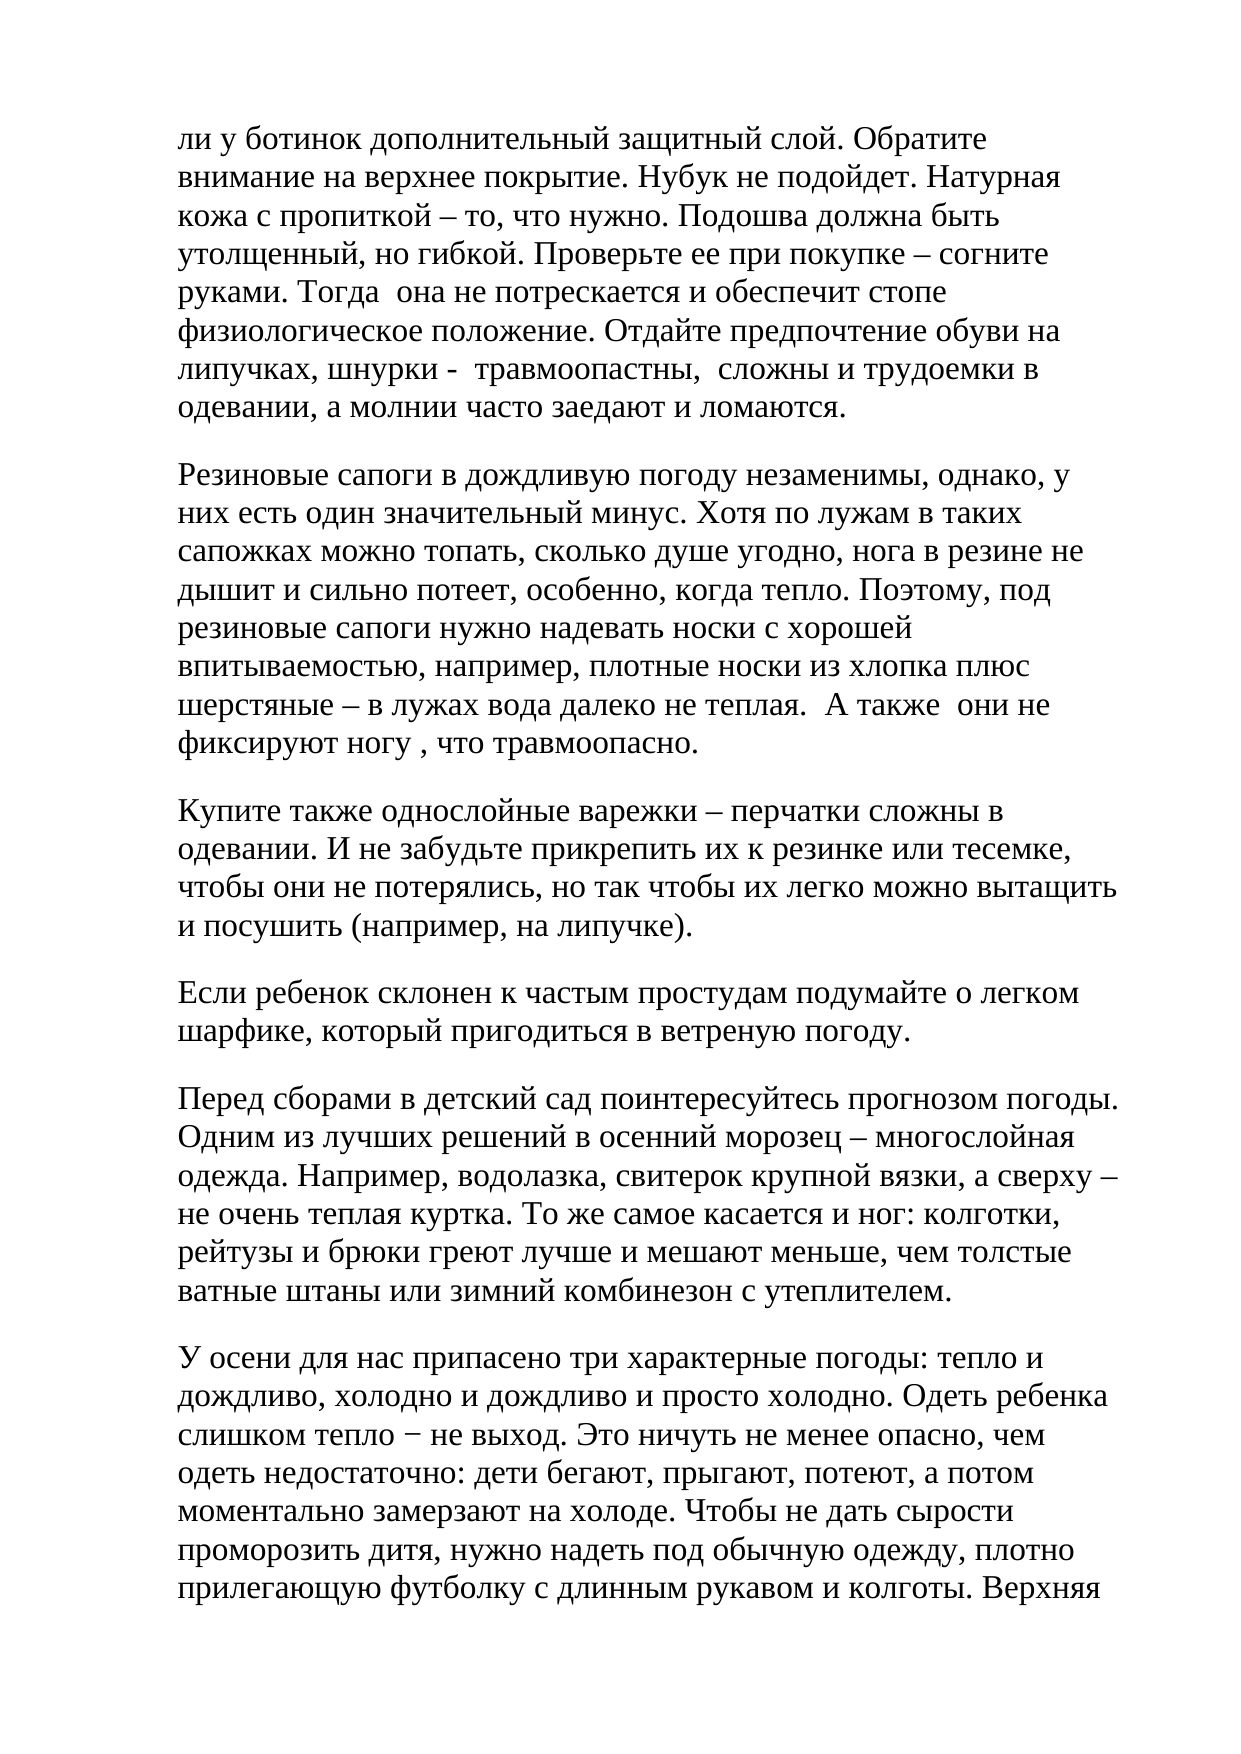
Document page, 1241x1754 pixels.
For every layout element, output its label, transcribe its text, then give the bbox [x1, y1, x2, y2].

text Перед сборами в детский сад поинтересуйтесь прогнозом погоды. Одним из лучших решений в осенний морозец – многослойная одежда. Например, водолазка, свитерок крупной вязки, а сверху – не очень теплая куртка. То же самое касается и ног: колготки, рейтузы и брюки греют лучше и мешают меньше, чем толстые ватные штаны или зимний комбинезон с утеплителем. [177, 1078, 1122, 1308]
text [177, 1337, 1122, 1606]
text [177, 118, 1122, 425]
text Резиновые сапоги в дождливую погоду незаменимы, однако, у них есть один значительный минус. Хотя по лужам в таких сапожках можно топать, сколько душе угодно, нога в резине не дышит и сильно потеет, особенно, когда тепло. Поэтому, под резиновые сапоги нужно надевать носки с хорошей впитываемостью, например, плотные носки из хлопка плюс шерстяные – в лужах вода далеко не теплая. А также они не фиксируют ногу , что травмоопасно. [177, 454, 1122, 761]
text Если ребенок склонен к частым простудам подумайте о легком шарфике, который пригодиться в ветреную погоду. [177, 972, 1122, 1049]
text Купите также однослойные варежки – перчатки сложны в одевании. И не забудьте прикрепить их к резинке или тесемке, чтобы они не потерялись, но так чтобы их легко можно вытащить и посушить (например, на липучке). [177, 790, 1122, 943]
